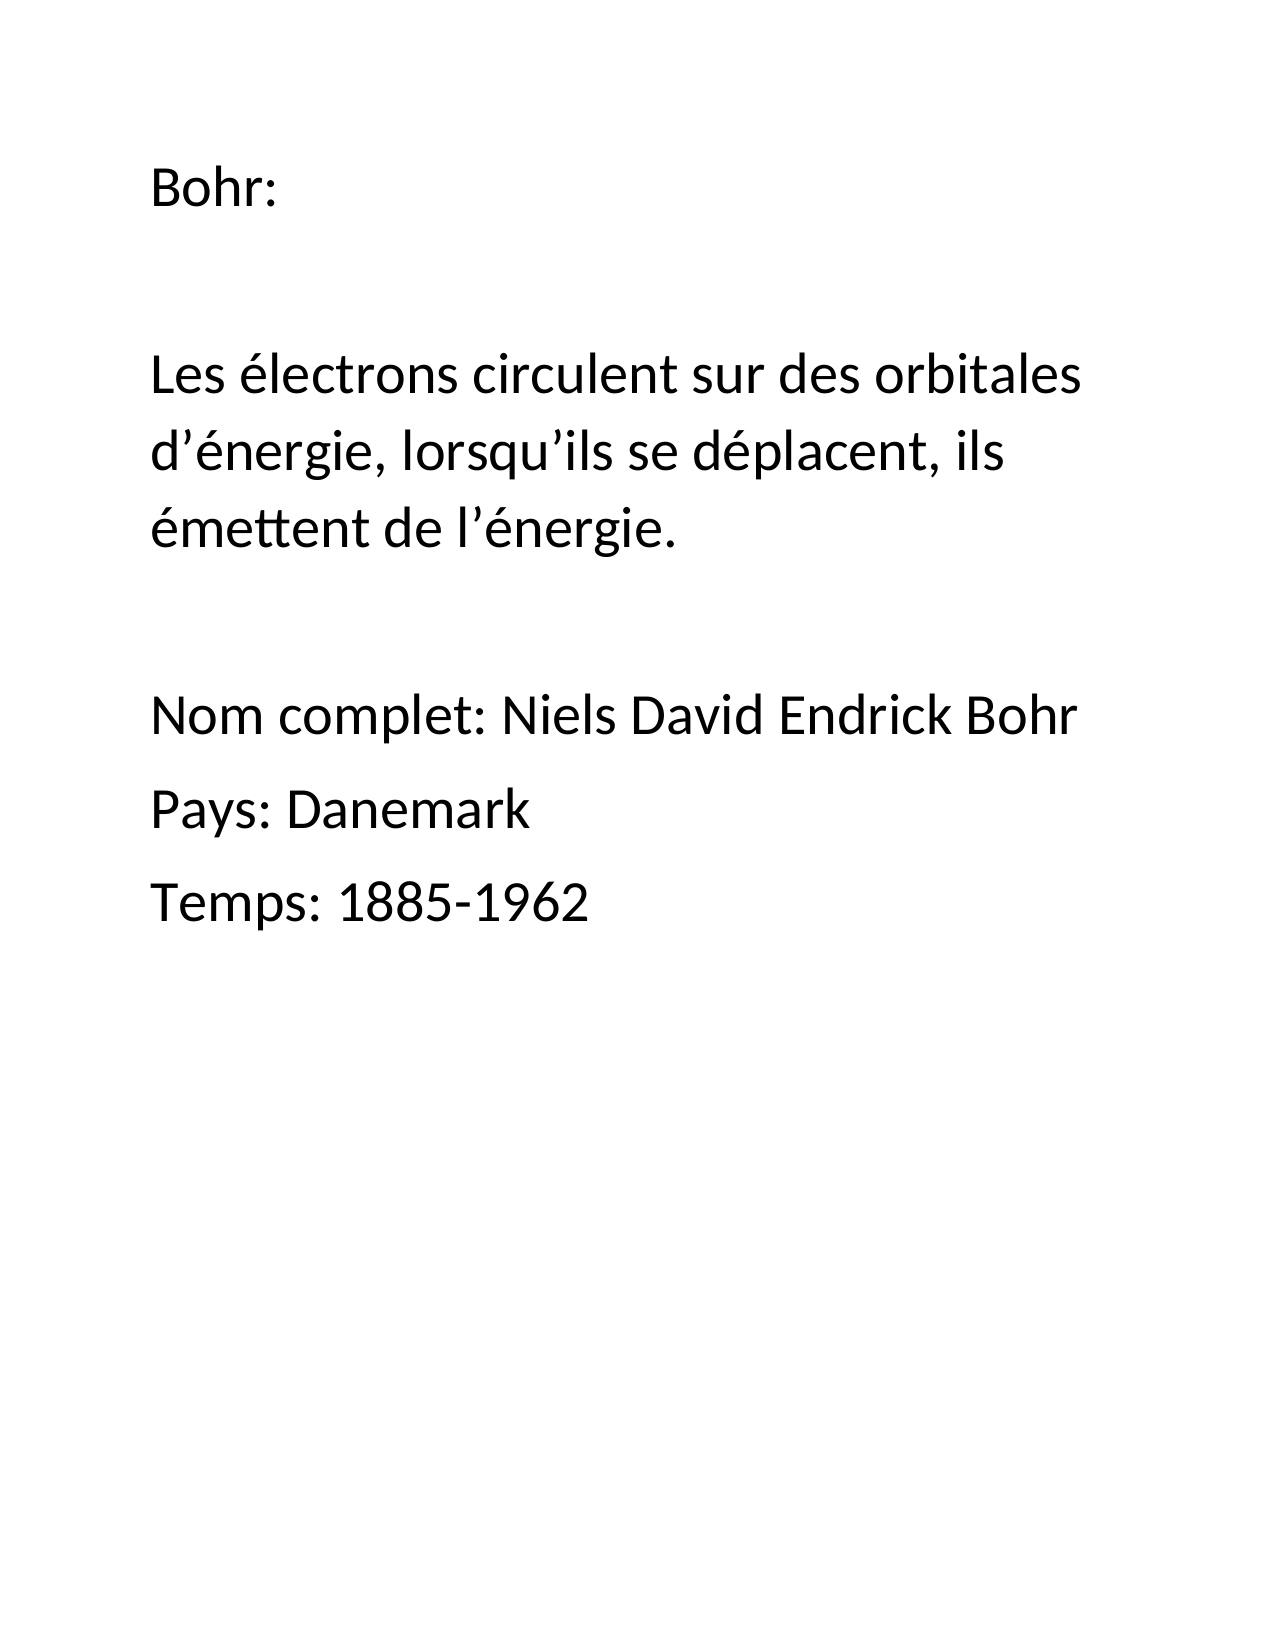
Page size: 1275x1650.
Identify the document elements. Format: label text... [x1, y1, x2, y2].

text Nom complet: Niels David Endrick Bohr [150, 678, 1125, 749]
text Bohr: [150, 150, 1125, 221]
text Pays: Danemark [150, 771, 1125, 843]
text Les électrons circulent sur des orbitales d’énergie, lorsqu’ils se déplacent, ils émettent de l’énergie. [150, 337, 1125, 562]
text Temps: 1885-1962 [150, 865, 1125, 936]
